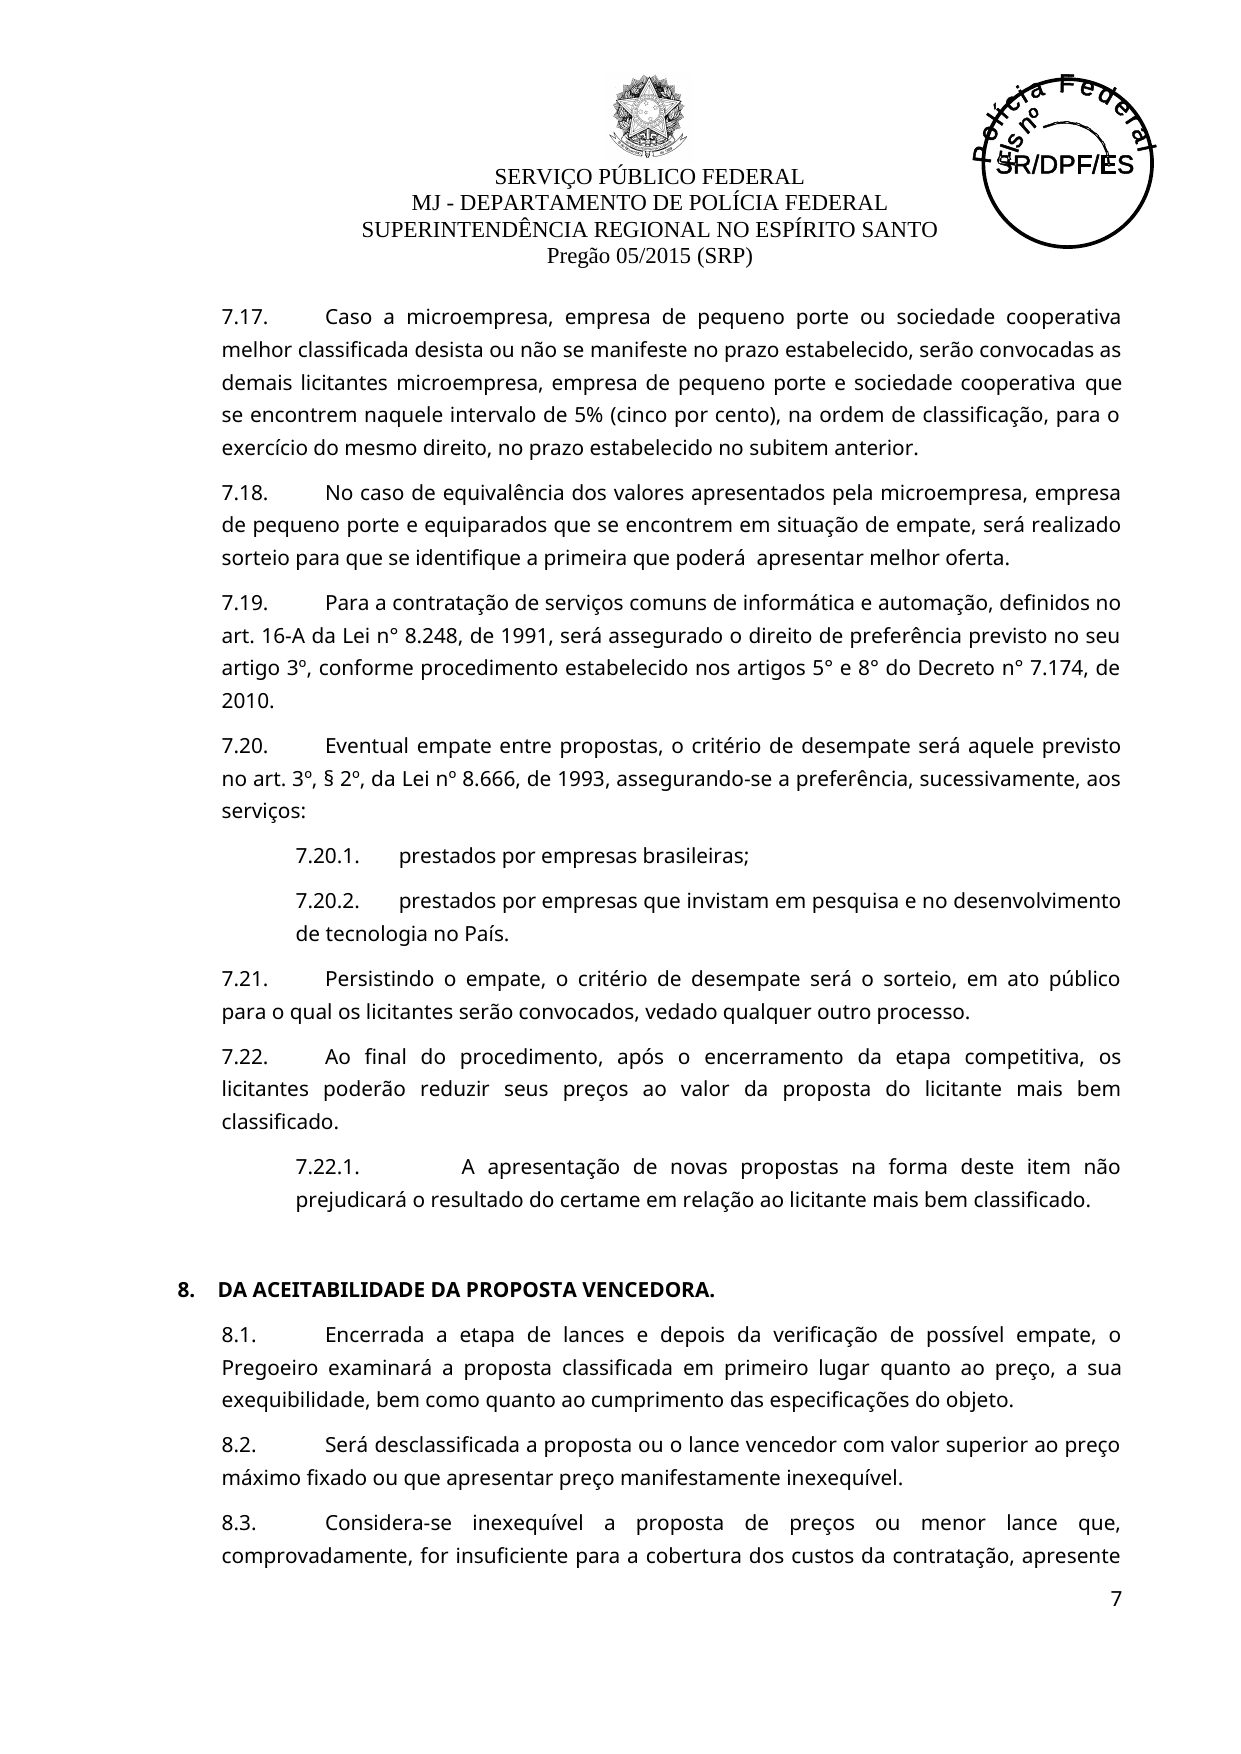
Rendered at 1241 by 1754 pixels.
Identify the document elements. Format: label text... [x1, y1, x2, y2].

list Persistindo o empate, o critério de desempate será o sorteio, em ato público para o qual os licitantes serão convocados, vedado qualquer outro processo. [221, 964, 1122, 1025]
list Para a contratação de serviços comuns de informática e automação, definidos no art. 16-A da Lei n° 8.248, de 1991, será assegurado o direito de preferência previsto no seu artigo 3º, conforme procedimento estabelecido nos artigos 5° e 8° do Decreto n° 7.174, de 2010. [221, 588, 1122, 714]
list DA ACEITABILIDADE DA PROPOSTA VENCEDORA. [177, 1275, 1122, 1303]
list prestados por empresas brasileiras; [295, 841, 1122, 870]
list Será desclassificada a proposta ou o lance vencedor com valor superior ao preço máximo fixado ou que apresentar preço manifestamente inexequível. [221, 1431, 1122, 1492]
list Eventual empate entre propostas, o critério de desempate será aquele previsto no art. 3º, § 2º, da Lei nº 8.666, de 1993, assegurando-se a preferência, sucessivamente, aos serviços: [221, 731, 1122, 825]
list Encerrada a etapa de lances e depois da verificação de possível empate, o Pregoeiro examinará a proposta classificada em primeiro lugar quanto ao preço, a sua exequibilidade, bem como quanto ao cumprimento das especificações do objeto. [221, 1320, 1122, 1414]
list prestados por empresas que invistam em pesquisa e no desenvolvimento de tecnologia no País. [295, 887, 1122, 948]
picture [605, 73, 695, 163]
list A apresentação de novas propostas na forma deste item não prejudicará o resultado do certame em relação ao licitante mais bem classificado. [295, 1152, 1122, 1213]
list Caso a microempresa, empresa de pequeno porte ou sociedade cooperativa melhor classificada desista ou não se manifeste no prazo estabelecido, serão convocadas as demais licitantes microempresa, empresa de pequeno porte e sociedade cooperativa que se encontrem naquele intervalo de 5% (cinco por cento), na ordem de classificação, para o exercício do mesmo direito, no prazo estabelecido no subitem anterior. [221, 302, 1122, 461]
list Ao final do procedimento, após o encerramento da etapa competitiva, os licitantes poderão reduzir seus preços ao valor da proposta do licitante mais bem classificado. [221, 1042, 1122, 1136]
list No caso de equivalência dos valores apresentados pela microempresa, empresa de pequeno porte e equiparados que se encontrem em situação de empate, será realizado sorteio para que se identifique a primeira que poderá apresentar melhor oferta. [221, 478, 1122, 572]
